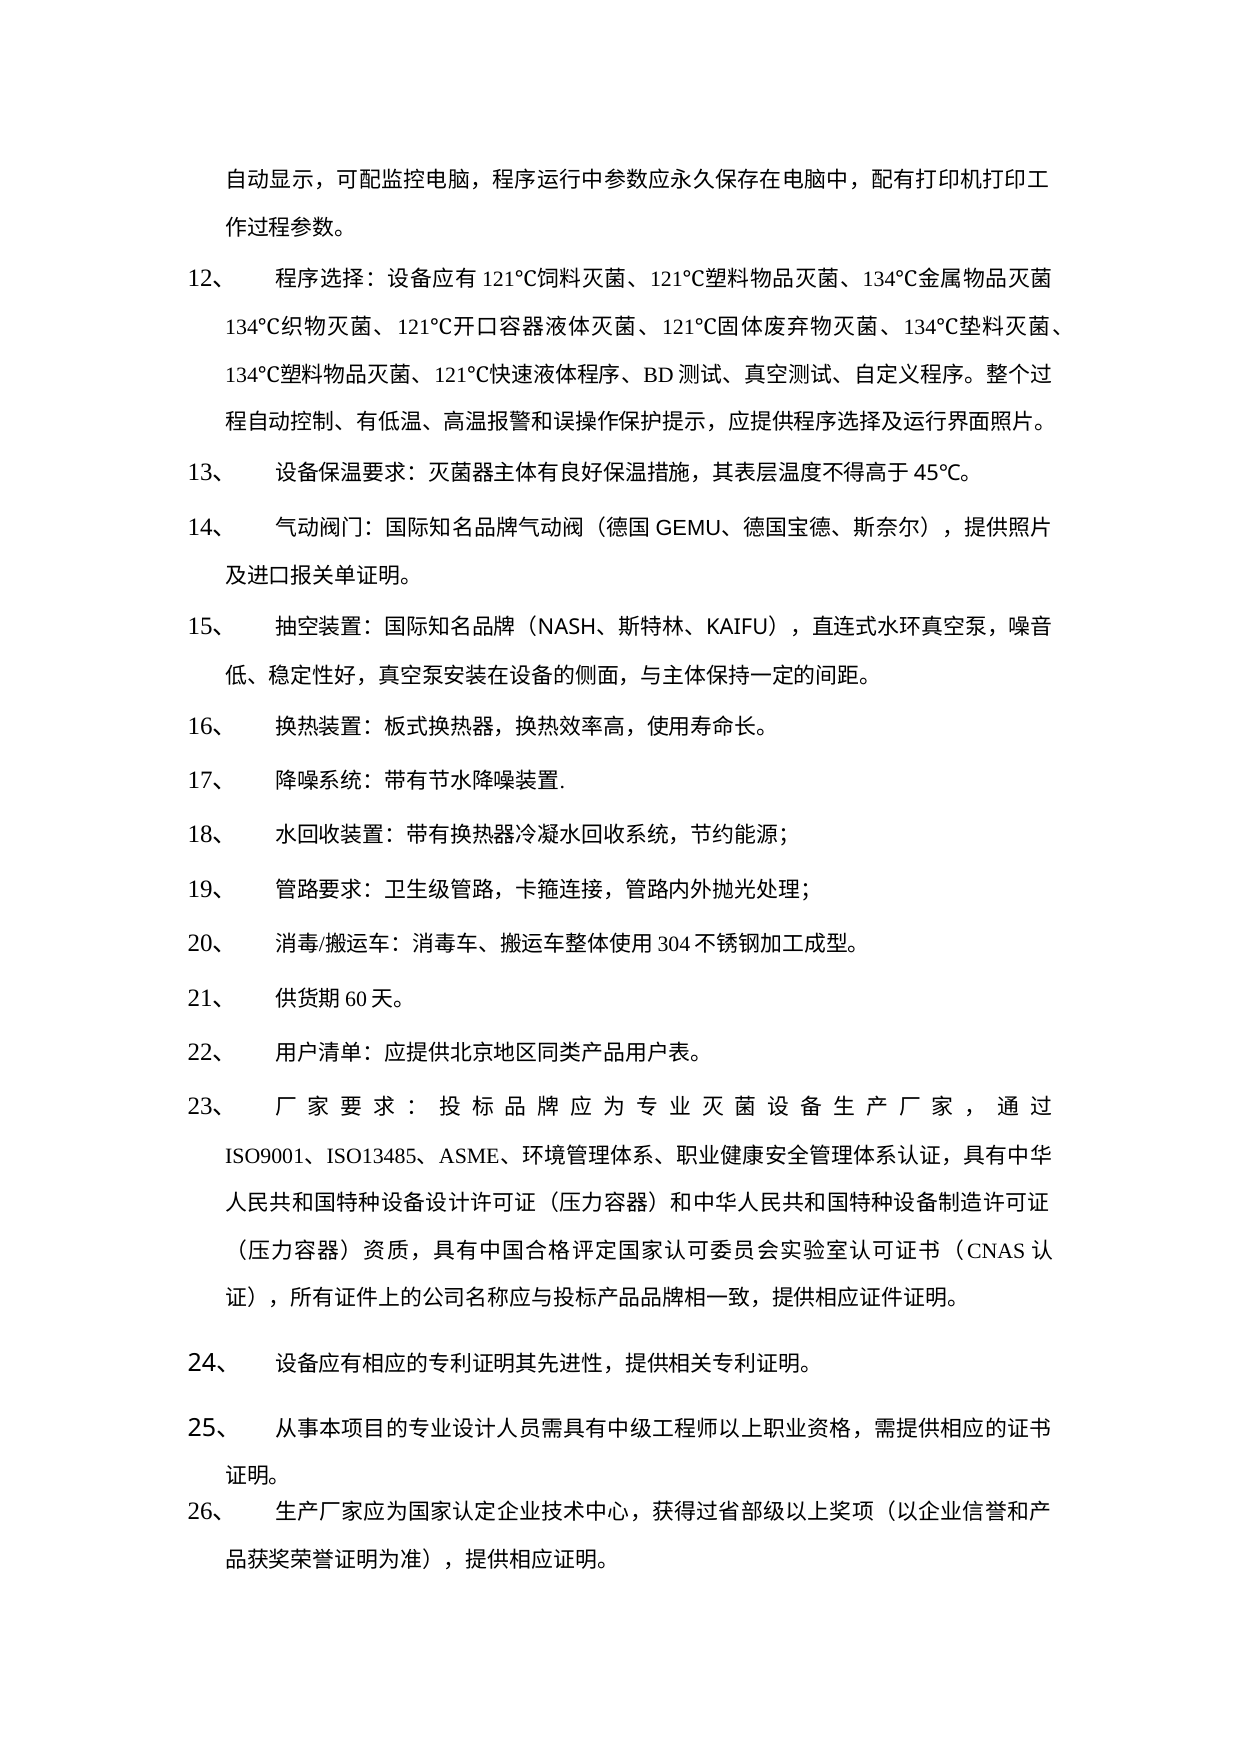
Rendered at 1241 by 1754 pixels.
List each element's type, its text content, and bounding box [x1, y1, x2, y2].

list 抽空装置：国际知名品牌（NASH、斯特林、KAIFU），直连式水环真空泵，噪音低、稳定性好，真空泵安装在设备的侧面，与主体保持一定的间距。 [187, 606, 1053, 689]
list 气动阀门：国际知名品牌气动阀（德国GEMU、德国宝德、斯奈尔），提供照片及进口报关单证明。 [187, 506, 1053, 590]
list 管路要求：卫生级管路，卡箍连接，管路内外抛光处理； [187, 868, 1053, 904]
list 换热装置：板式换热器，换热效率高，使用寿命长。 [187, 705, 1053, 741]
list 供货期60天。 [187, 977, 1053, 1013]
list 程序选择：设备应有121℃饲料灭菌、121℃塑料物品灭菌、134℃金属物品灭菌、134℃织物灭菌、121℃开口容器液体灭菌、121℃固体废弃物灭菌、134℃垫料灭菌、134℃塑料物品灭菌、121℃快速液体程序、BD测试、真空测试、自定义程序。整个过程自动控制、有低温、高温报警和误操作保护提示，应提供程序选择及运行界面照片。 [187, 257, 1053, 436]
list 用户清单：应提供北京地区同类产品用户表。 [187, 1031, 1053, 1068]
list 设备保温要求：灭菌器主体有良好保温措施，其表层温度不得高于45℃。 [187, 452, 1053, 488]
list 水回收装置：带有换热器冷凝水回收系统，节约能源； [187, 814, 1053, 850]
list 从事本项目的专业设计人员需具有中级工程师以上职业资格，需提供相应的证书证明。 [187, 1393, 1053, 1490]
list 设备应有相应的专利证明其先进性，提供相关专利证明。 [187, 1328, 1053, 1393]
list 降噪系统：带有节水降噪装置. [187, 759, 1053, 796]
list 生产厂家应为国家认定企业技术中心，获得过省部级以上奖项（以企业信誉和产品获奖荣誉证明为准），提供相应证明。 [187, 1490, 1053, 1574]
list 厂家要求：投标品牌应为专业灭菌设备生产厂家，通过ISO9001、ISO13485、ASME、环境管理体系、职业健康安全管理体系认证，具有中华人民共和国特种设备设计许可证（压力容器）和中华人民共和国特种设备制造许可证（压力容器）资质，具有中国合格评定国家认可委员会实验室认可证书（CNAS认证），所有证件上的公司名称应与投标产品品牌相一致，提供相应证件证明。 [187, 1086, 1053, 1312]
list 消毒/搬运车：消毒车、搬运车整体使用304不锈钢加工成型。 [187, 923, 1053, 959]
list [187, 162, 1053, 241]
